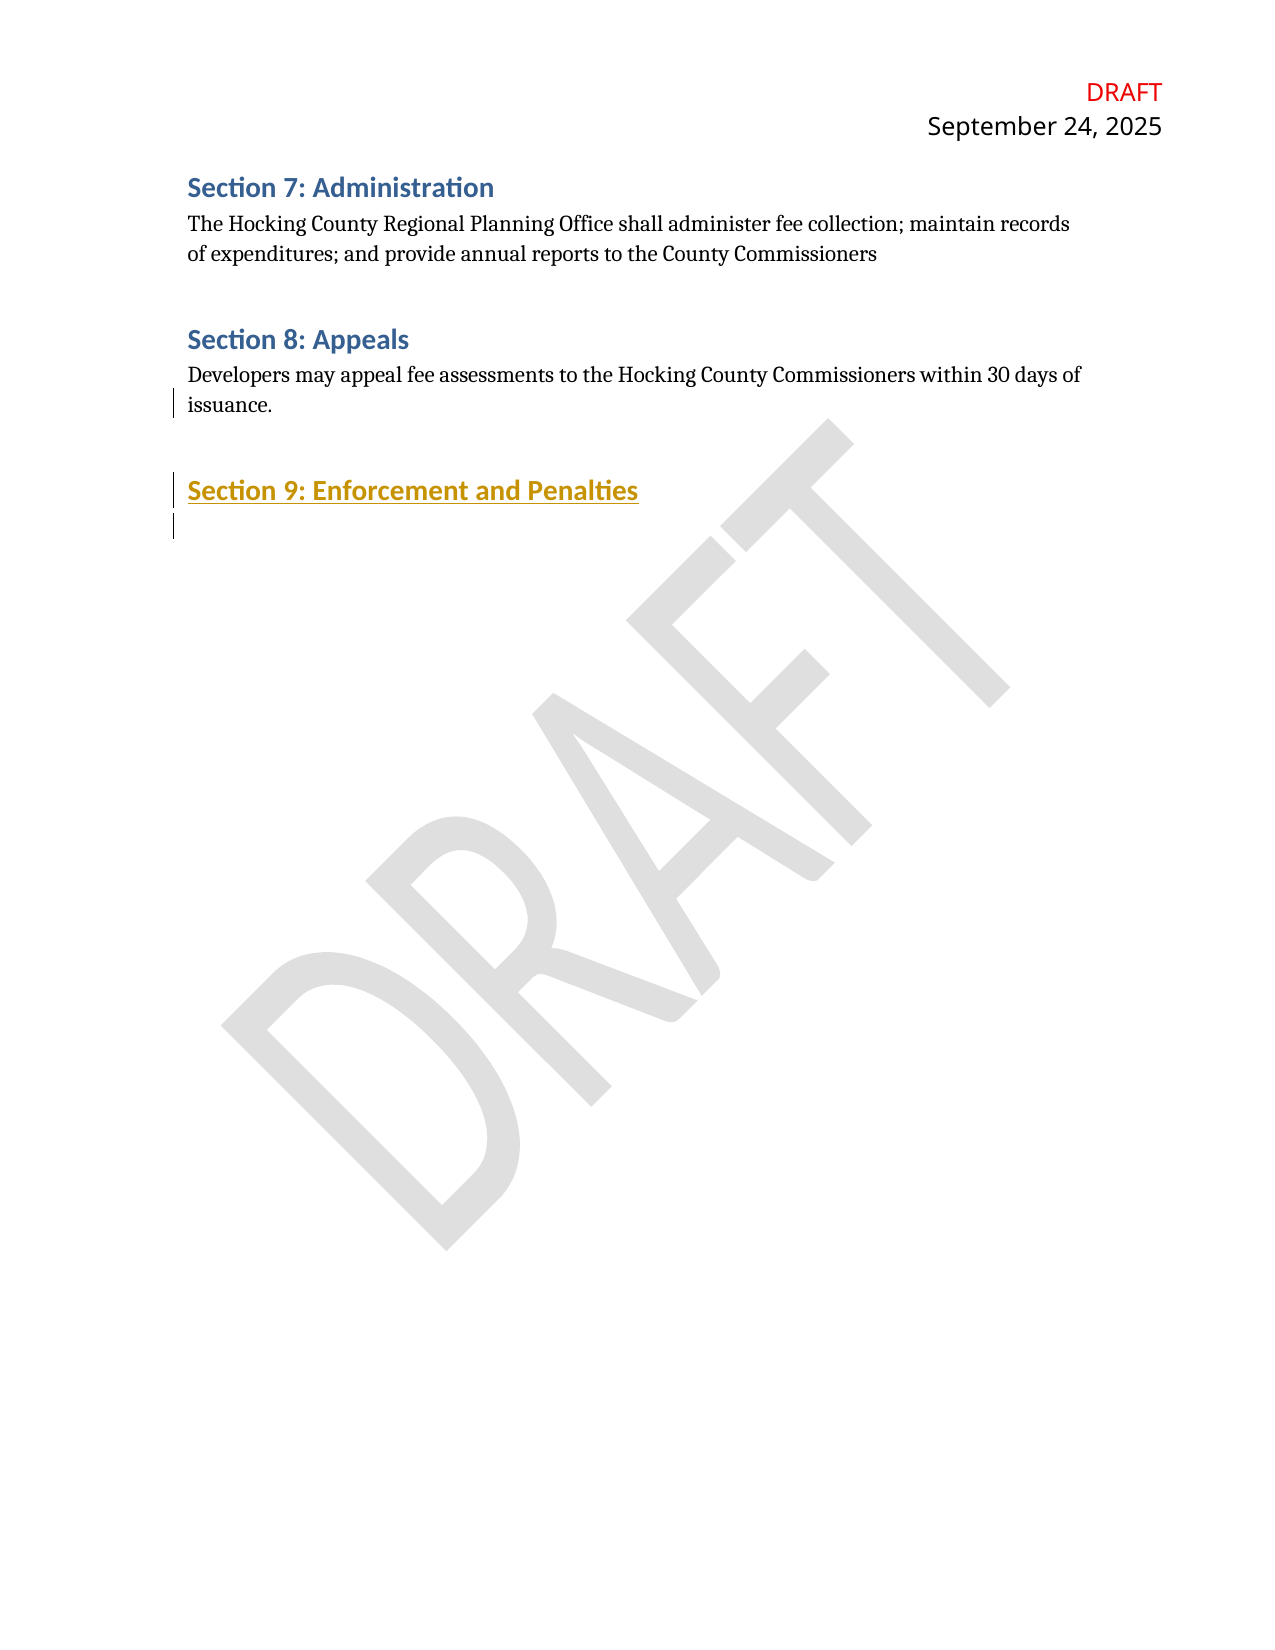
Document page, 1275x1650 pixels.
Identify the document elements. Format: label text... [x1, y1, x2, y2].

text The Hocking County Regional Planning Office shall administer fee collection; maintain records of expenditures; and provide annual reports to the County Commissioners [187, 210, 1087, 267]
subtitle Section 7: Administration [187, 169, 1087, 205]
subtitle Section 8: Appeals [187, 321, 1087, 356]
text Developers may appeal fee assessments to the Hocking County Commissioners within 30 days of issuance. [187, 362, 1087, 418]
